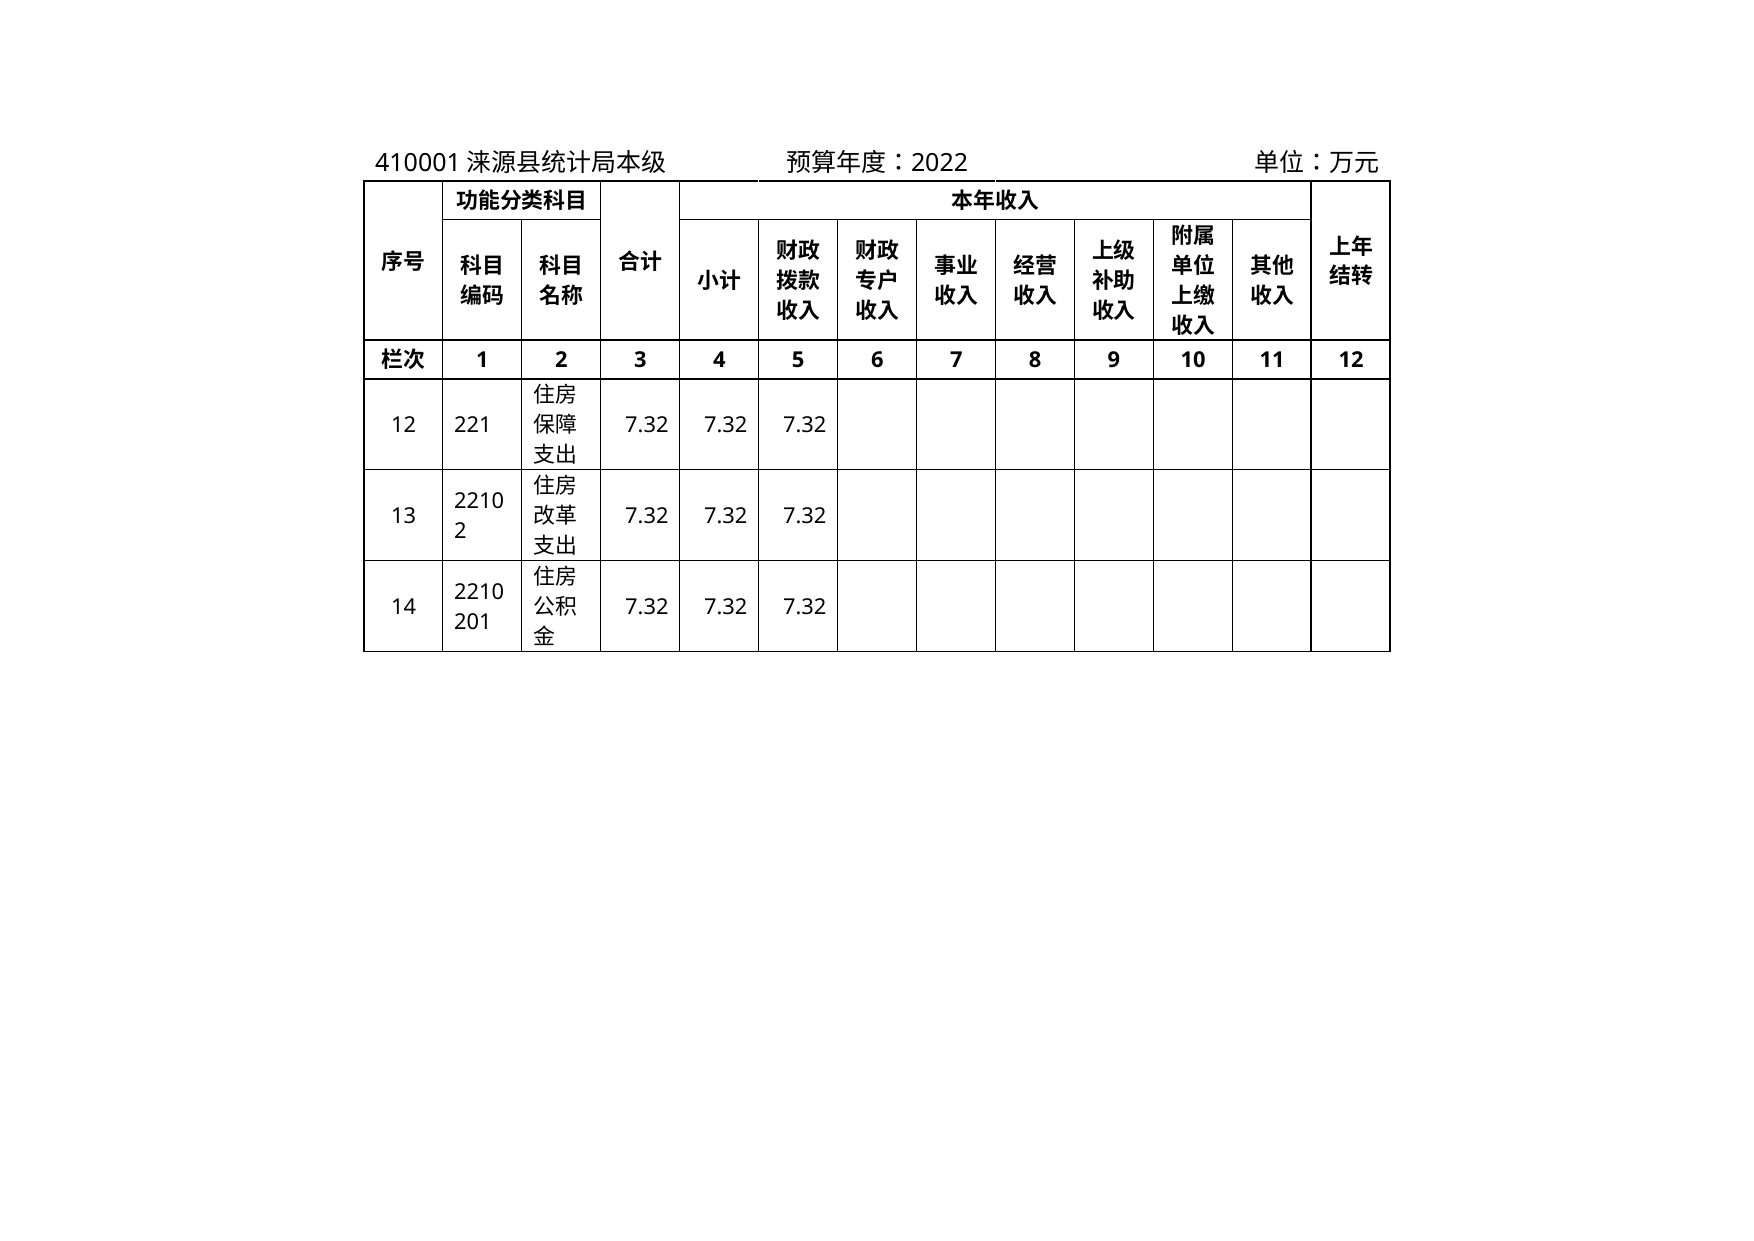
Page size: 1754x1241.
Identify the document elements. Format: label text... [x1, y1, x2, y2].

table_cell 7.32 [759, 470, 837, 560]
table_cell 7.32 [680, 470, 758, 560]
table_cell 10 [1154, 341, 1232, 378]
table_cell [1312, 380, 1389, 469]
table_cell 7 [917, 341, 995, 378]
table_cell [1312, 470, 1389, 560]
table_cell 14 [365, 561, 442, 651]
table_cell 上级补助收入 [1075, 220, 1153, 339]
table_cell 住房公积金 [522, 561, 600, 651]
table_cell 1 [443, 341, 521, 378]
table_cell 住房改革支出 [522, 470, 600, 560]
table_cell 7.32 [601, 380, 679, 469]
table_cell 5 [759, 341, 837, 378]
table_cell [838, 470, 916, 560]
table_cell 7.32 [601, 561, 679, 651]
table_cell 财政拨款 收入 [759, 220, 837, 339]
table_cell 13 [365, 470, 442, 560]
table_cell [996, 470, 1074, 560]
table_cell 其他收入 [1233, 220, 1310, 339]
table_cell [917, 470, 995, 560]
table_cell 上年结转 [1312, 182, 1389, 339]
table_cell 经营收入 [996, 220, 1074, 339]
table_cell [1154, 561, 1232, 651]
table_cell 2 [522, 341, 600, 378]
table_header 410001涞源县统计局本级 [365, 143, 758, 180]
table_cell 4 [680, 341, 758, 378]
table_cell 9 [1075, 341, 1153, 378]
table_cell [917, 380, 995, 469]
table_cell [1233, 380, 1310, 469]
table_cell [1075, 470, 1153, 560]
table_cell 6 [838, 341, 916, 378]
table_cell 科目 编码 [443, 220, 521, 339]
table_cell [917, 561, 995, 651]
table_cell 财政专户 收入 [838, 220, 916, 339]
table_cell 序号 [365, 182, 442, 339]
table_cell 7.32 [759, 561, 837, 651]
table_cell 科目名称 [522, 220, 600, 339]
table_cell 合计 [601, 182, 679, 339]
table_cell [1233, 470, 1310, 560]
table_header 单位：万元 [996, 143, 1389, 180]
table_cell 7.32 [601, 470, 679, 560]
table_cell 12 [365, 380, 442, 469]
table_cell [838, 561, 916, 651]
table_cell 7.32 [680, 561, 758, 651]
table_cell [1154, 380, 1232, 469]
table_cell 小计 [680, 220, 758, 339]
table_cell 3 [601, 341, 679, 378]
table_cell 2210201 [443, 561, 521, 651]
table_cell 11 [1233, 341, 1310, 378]
table_cell [1075, 380, 1153, 469]
table_cell 住房保障支出 [522, 380, 600, 469]
table_cell 本年收入 [680, 182, 1310, 219]
table_cell [1154, 470, 1232, 560]
table_cell 事业收入 [917, 220, 995, 339]
table_cell [1233, 561, 1310, 651]
table_cell 栏次 [365, 341, 442, 378]
table_cell 附属单位上缴收入 [1154, 220, 1232, 339]
table_cell [996, 561, 1074, 651]
table_cell 8 [996, 341, 1074, 378]
table_cell [1075, 561, 1153, 651]
table_cell [1312, 561, 1389, 651]
table_cell 功能分类科目 [443, 182, 600, 219]
table_cell [838, 380, 916, 469]
table_cell 7.32 [759, 380, 837, 469]
table_cell 221 [443, 380, 521, 469]
table_header 预算年度：2022 [759, 143, 995, 180]
table_cell 7.32 [680, 380, 758, 469]
table_cell [996, 380, 1074, 469]
table_cell 12 [1312, 341, 1389, 378]
table_cell 22102 [443, 470, 521, 560]
